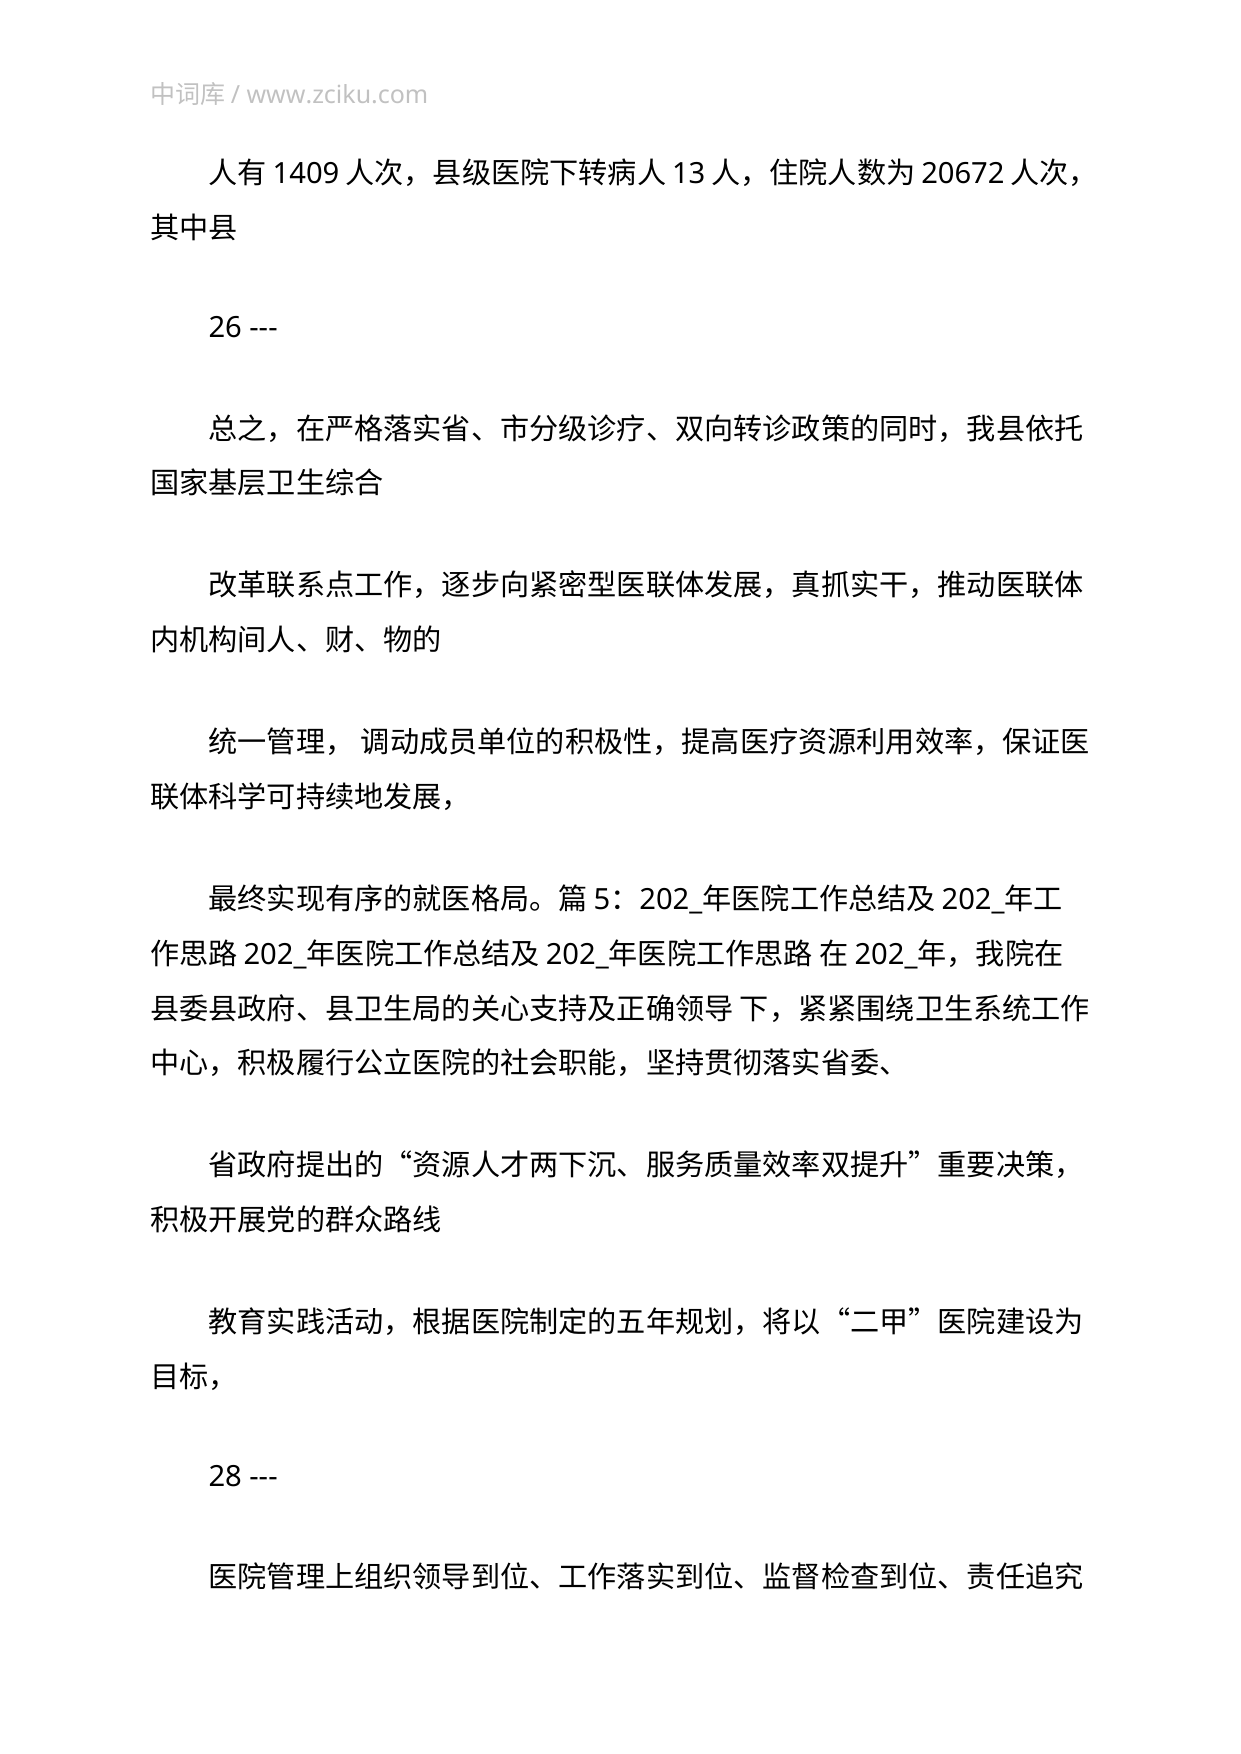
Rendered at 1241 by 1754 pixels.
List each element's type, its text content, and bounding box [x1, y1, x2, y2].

text 统一管理， 调动成员单位的积极性，提高医疗资源利用效率，保证医联体科学可持续地发展， [150, 718, 1090, 816]
text 最终实现有序的就医格局。篇5：202_年医院工作总结及202_年工作思路202_年医院工作总结及202_年医院工作思路 在202_年，我院在县委县政府、县卫生局的关心支持及正确领导 下，紧紧围绕卫生系统工作中心，积极履行公立医院的社会职能，坚持贯彻落实省委、 [150, 875, 1090, 1082]
text 人有1409人次，县级医院下转病人13人，住院人数为20672人次，其中县 [150, 150, 1090, 247]
text 改革联系点工作，逐步向紧密型医联体发展，真抓实干，推动医联体内机构间人、财、物的 [150, 562, 1090, 659]
text 教育实践活动，根据医院制定的五年规划，将以“二甲”医院建设为目标， [150, 1298, 1090, 1396]
text 总之，在严格落实省、市分级诊疗、双向转诊政策的同时，我县依托国家基层卫生综合 [150, 405, 1090, 502]
text 省政府提出的“资源人才两下沉、服务质量效率双提升”重要决策，积极开展党的群众路线 [150, 1142, 1090, 1239]
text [150, 1554, 1090, 1596]
text 26 --- [150, 307, 1090, 346]
text 28 --- [150, 1455, 1090, 1495]
